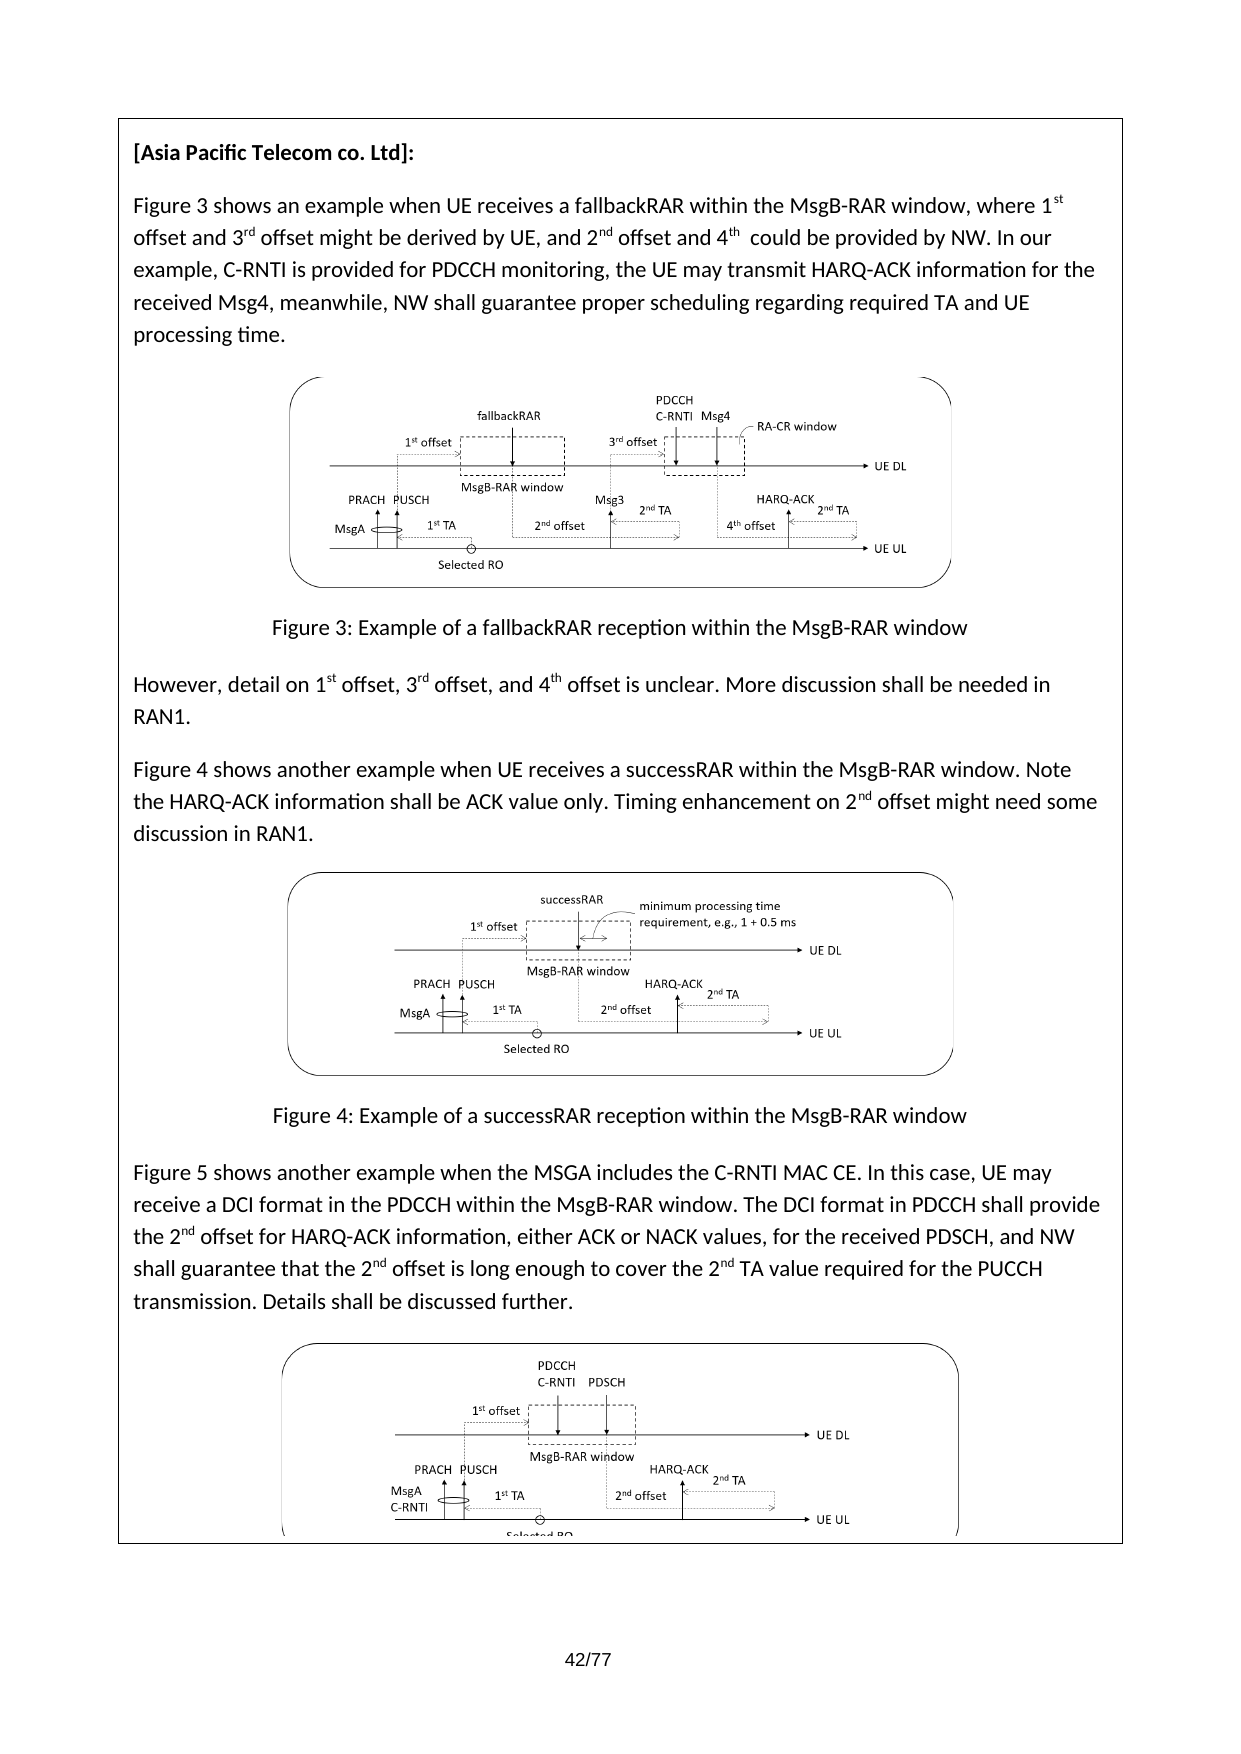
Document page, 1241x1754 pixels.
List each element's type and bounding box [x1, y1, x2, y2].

picture [287, 872, 954, 1076]
picture [281, 1343, 959, 1536]
picture [289, 377, 952, 588]
